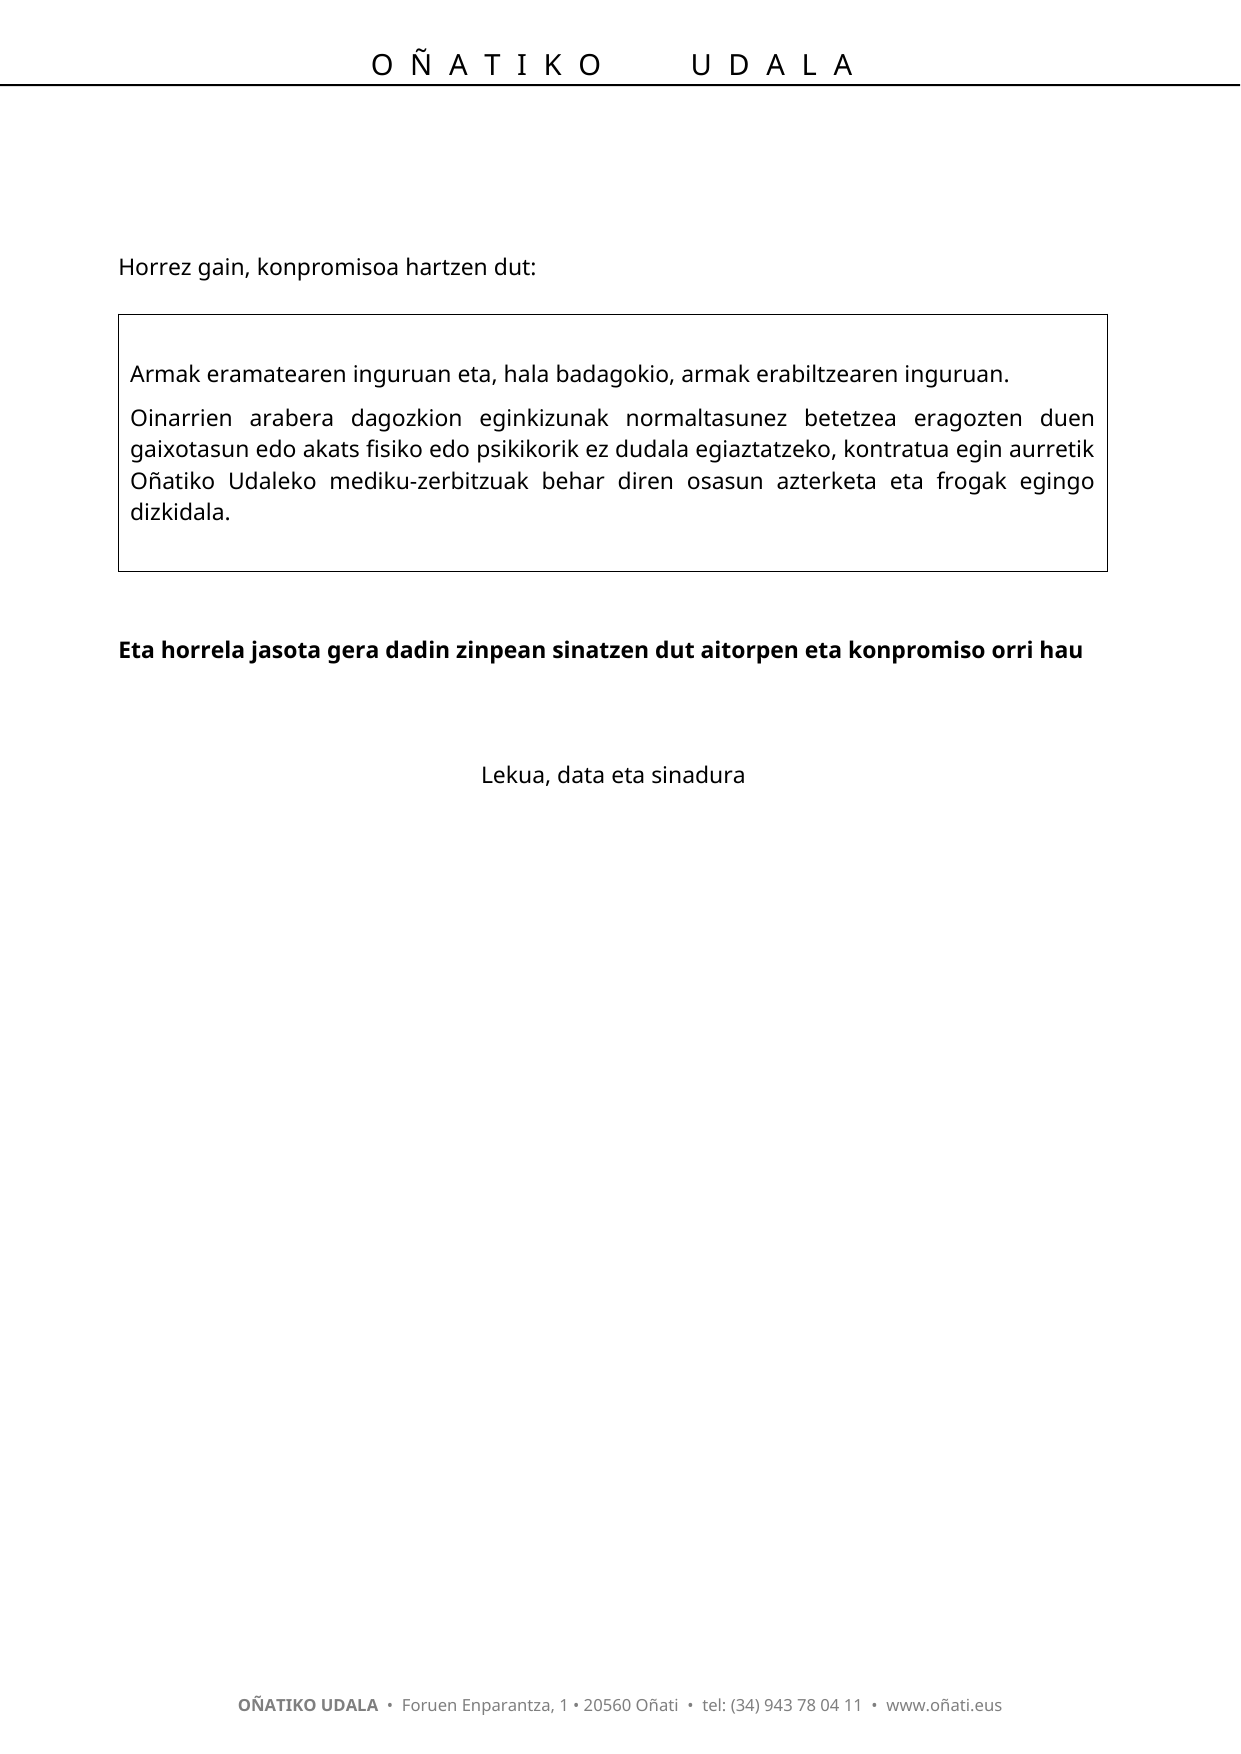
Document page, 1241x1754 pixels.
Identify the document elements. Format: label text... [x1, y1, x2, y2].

text Eta horrela jasota gera dadin zinpean sinatzen dut aitorpen eta konpromiso orri hau [118, 634, 1108, 666]
table_header Armak eramatearen inguruan eta, hala badagokio, armak erabiltzearen inguruan. Oinarrien arabera dagozkion eginkizunak normaltasunez betetzea eragozten duen gaixotasun edo akats fisiko edo psikikorik ez dudala egiaztatzeko, kontratua egin aurretik Oñatiko Udaleko mediku-zerbitzuak behar diren osasun azterketa eta frogak egingo dizkidala. [119, 315, 1107, 571]
text Horrez gain, konpromisoa hartzen dut: [118, 251, 1108, 282]
text Lekua, data eta sinadura [118, 759, 1108, 791]
